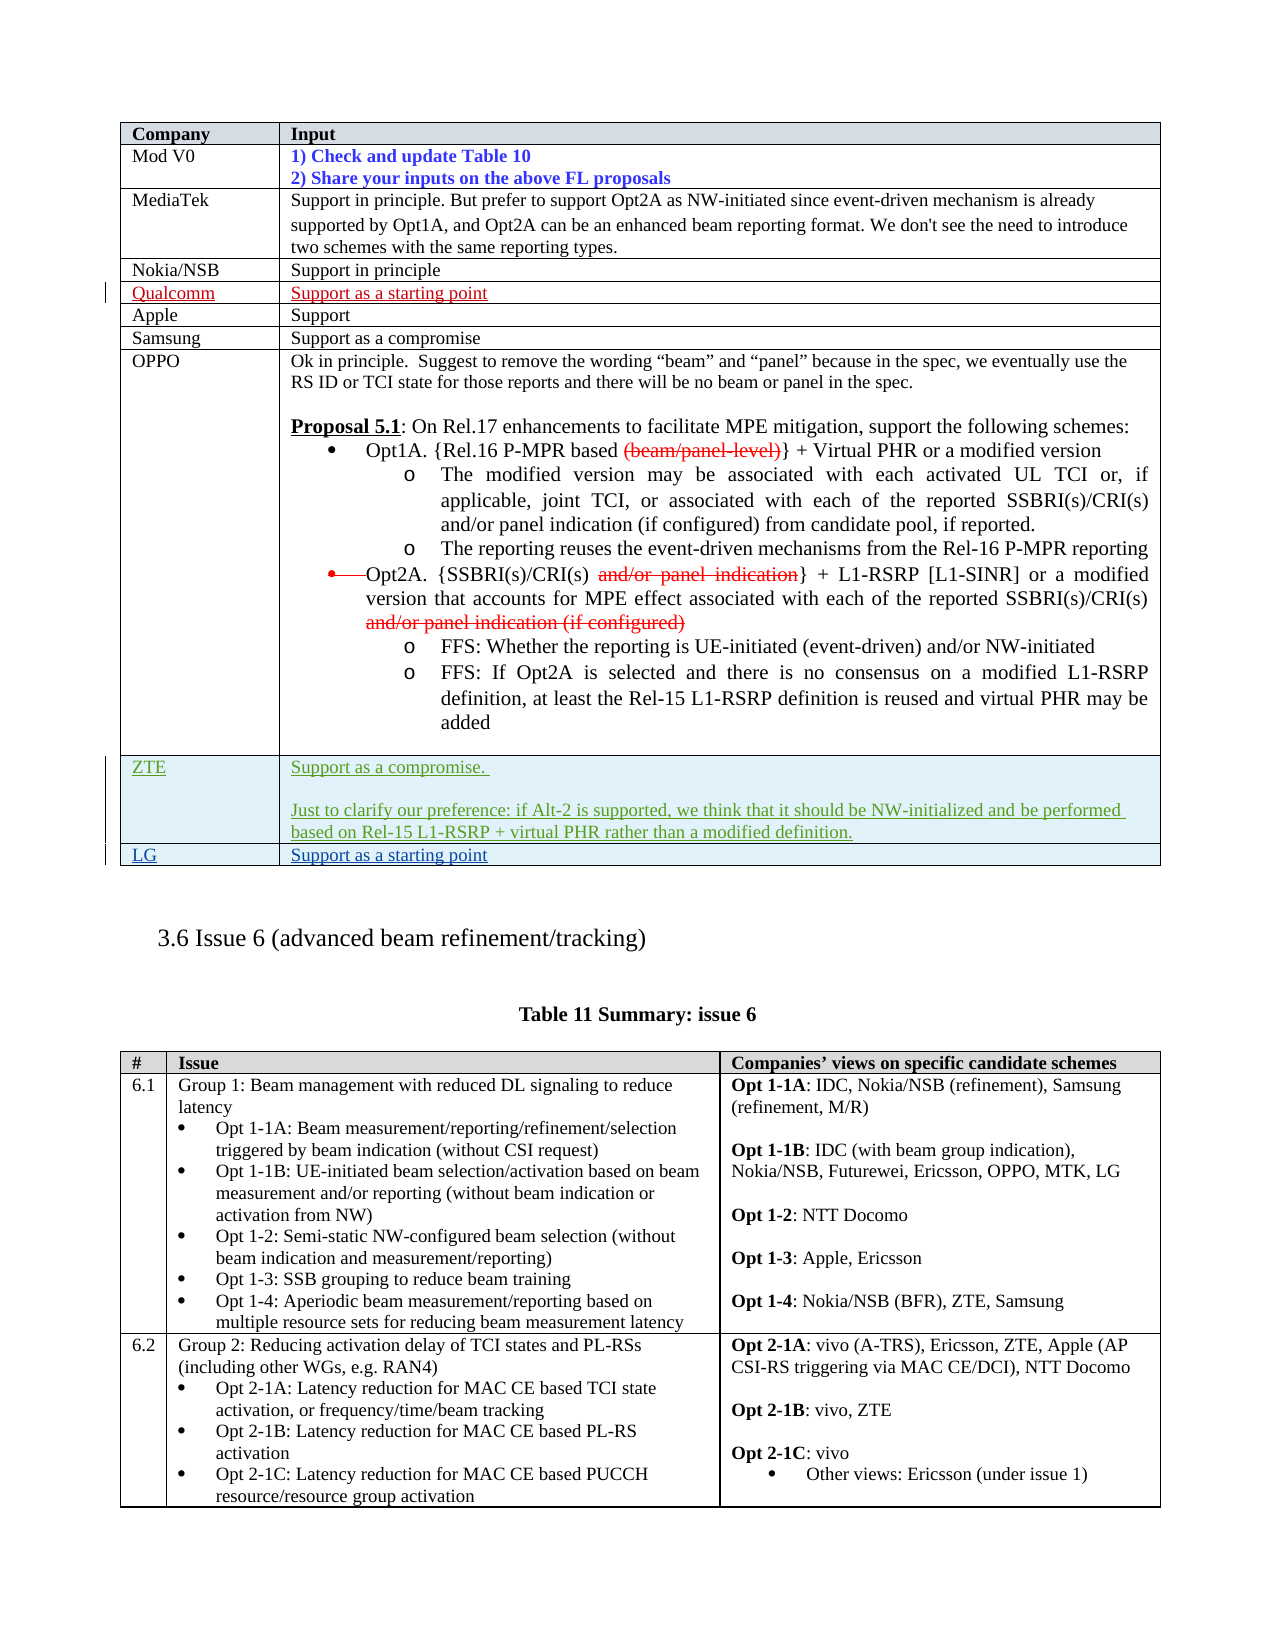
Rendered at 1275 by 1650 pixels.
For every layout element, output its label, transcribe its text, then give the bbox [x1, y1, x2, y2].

table_cell Support in principle. But prefer to support Opt2A as NW-initiated since event-driven mechanism is already supported by Opt1A, and Opt2A can be an enhanced beam reporting format. We don't see the need to introduce two schemes with the same reporting types. [280, 189, 1160, 258]
table_header # [121, 1052, 166, 1073]
table_cell 6.1 [121, 1074, 166, 1333]
table_cell Mod V0 [121, 145, 279, 188]
table_cell OPPO [121, 350, 279, 755]
table_cell 6.2 [121, 1334, 166, 1506]
subtitle Issue 6 (advanced beam refinement/tracking) [157, 918, 1155, 956]
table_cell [167, 1334, 719, 1506]
text Table 11 Summary: issue 6 [120, 994, 1155, 1032]
table_cell 1) Check and update Table 10 2) Share your inputs on the above FL proposals [280, 145, 1160, 188]
table_cell Support as a compromise [280, 327, 1160, 348]
table_cell Apple [121, 304, 279, 326]
table_cell [121, 282, 279, 303]
table_cell Ok in principle. Suggest to remove the wording “beam” and “panel” because in the spec, we eventually use the RS ID or TCI state for those reports and there will be no beam or panel in the spec. Proposal 5.1: On Rel.17 enhancements to facilitate MPE mitigation, support the following schemes: Opt1A. {Rel.16 P-MPR based (beam/panel-level)} + Virtual PHR or a modified version The modified version may be associated with each activated UL TCI or, if applicable, joint TCI, or associated with each of the reported SSBRI(s)/CRI(s) and/or panel indication (if configured) from candidate pool, if reported. The reporting reuses the event-driven mechanisms from the Rel-16 P-MPR reporting Opt2A. {SSBRI(s)/CRI(s) and/or panel indication} + L1-RSRP [L1-SINR] or a modified version that accounts for MPE effect associated with each of the reported SSBRI(s)/CRI(s) and/or panel indication (if configured) FFS: Whether the reporting is UE-initiated (event-driven) and/or NW-initiated FFS: If Opt2A is selected and there is no consensus on a modified L1-RSRP definition, at least the Rel-15 L1-RSRP definition is reused and virtual PHR may be added [280, 350, 1160, 755]
table_header Issue [167, 1052, 719, 1073]
table_cell MediaTek [121, 189, 279, 258]
table_cell [280, 282, 1160, 303]
table_header Input [280, 123, 1160, 144]
table_header Companies’ views on specific candidate schemes [721, 1052, 1160, 1073]
table_cell Opt 1-1A: IDC, Nokia/NSB (refinement), Samsung (refinement, M/R) Opt 1-1B: IDC (with beam group indication), Nokia/NSB, Futurewei, Ericsson, OPPO, MTK, LG Opt 1-2: NTT Docomo Opt 1-3: Apple, Ericsson Opt 1-4: Nokia/NSB (BFR), ZTE, Samsung [721, 1074, 1160, 1333]
table_cell Support in principle [280, 259, 1160, 281]
table_cell Support [280, 304, 1160, 326]
table_cell Group 1: Beam management with reduced DL signaling to reduce latency Opt 1-1A: Beam measurement/reporting/refinement/selection triggered by beam indication (without CSI request) Opt 1-1B: UE-initiated beam selection/activation based on beam measurement and/or reporting (without beam indication or activation from NW) Opt 1-2: Semi-static NW-configured beam selection (without beam indication and measurement/reporting) Opt 1-3: SSB grouping to reduce beam training Opt 1-4: Aperiodic beam measurement/reporting based on multiple resource sets for reducing beam measurement latency [167, 1074, 719, 1333]
table_cell Nokia/NSB [121, 259, 279, 281]
table_cell Samsung [121, 327, 279, 348]
table_header Company [121, 123, 279, 144]
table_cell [721, 1334, 1160, 1506]
